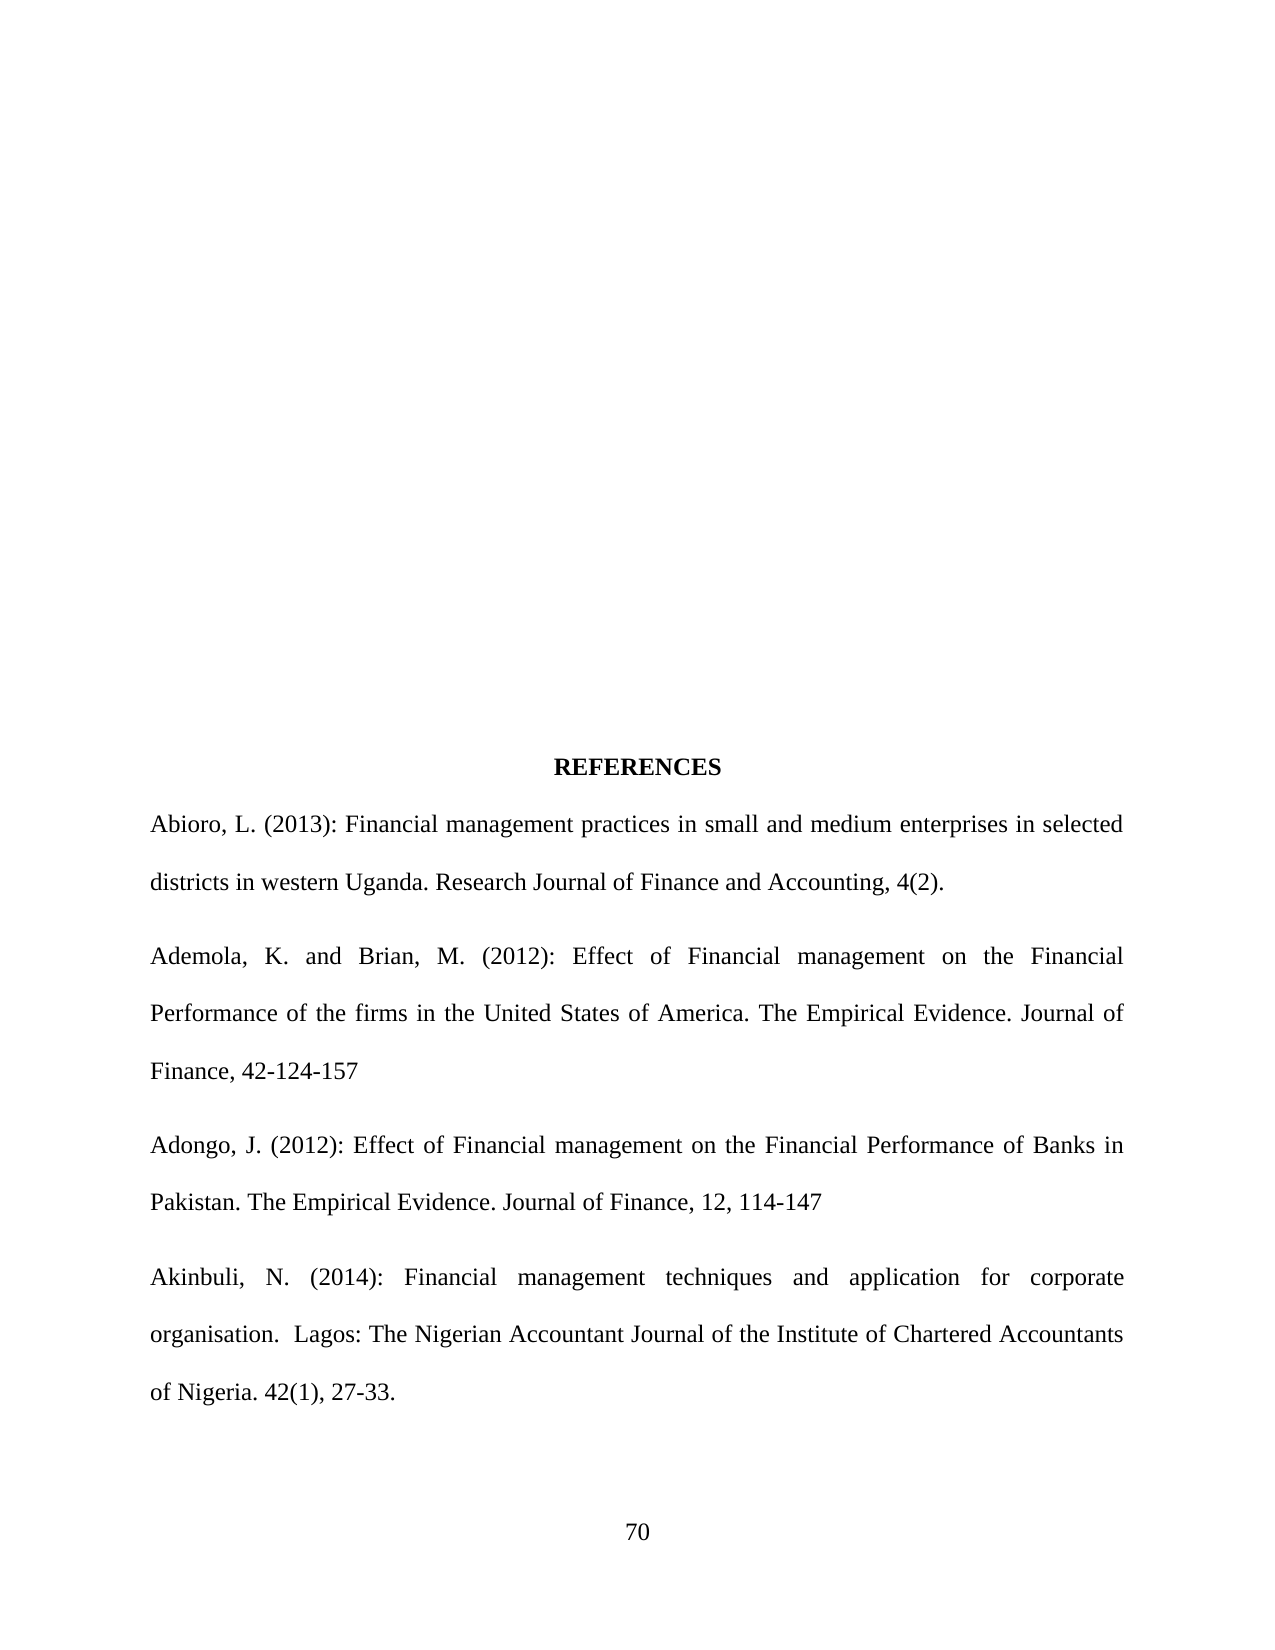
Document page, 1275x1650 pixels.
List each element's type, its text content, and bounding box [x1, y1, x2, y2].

text Abioro, L. (2013): Financial management practices in small and medium enterprises in selected districts in western Uganda. Research Journal of Finance and Accounting, 4(2). [150, 809, 1125, 895]
text Adongo, J. (2012): Effect of Financial management on the Financial Performance of Banks in Pakistan. The Empirical Evidence. Journal of Finance, 12, 114-147 [150, 1130, 1125, 1216]
subtitle REFERENCES [150, 752, 1125, 780]
text Akinbuli, N. (2014): Financial management techniques and application for corporate organisation. Lagos: The Nigerian Accountant Journal of the Institute of Chartered Accountants of Nigeria. 42(1), 27-33. [150, 1262, 1125, 1405]
text Ademola, K. and Brian, M. (2012): Effect of Financial management on the Financial Performance of the firms in the United States of America. The Empirical Evidence. Journal of Finance, 42-124-157 [150, 941, 1125, 1084]
